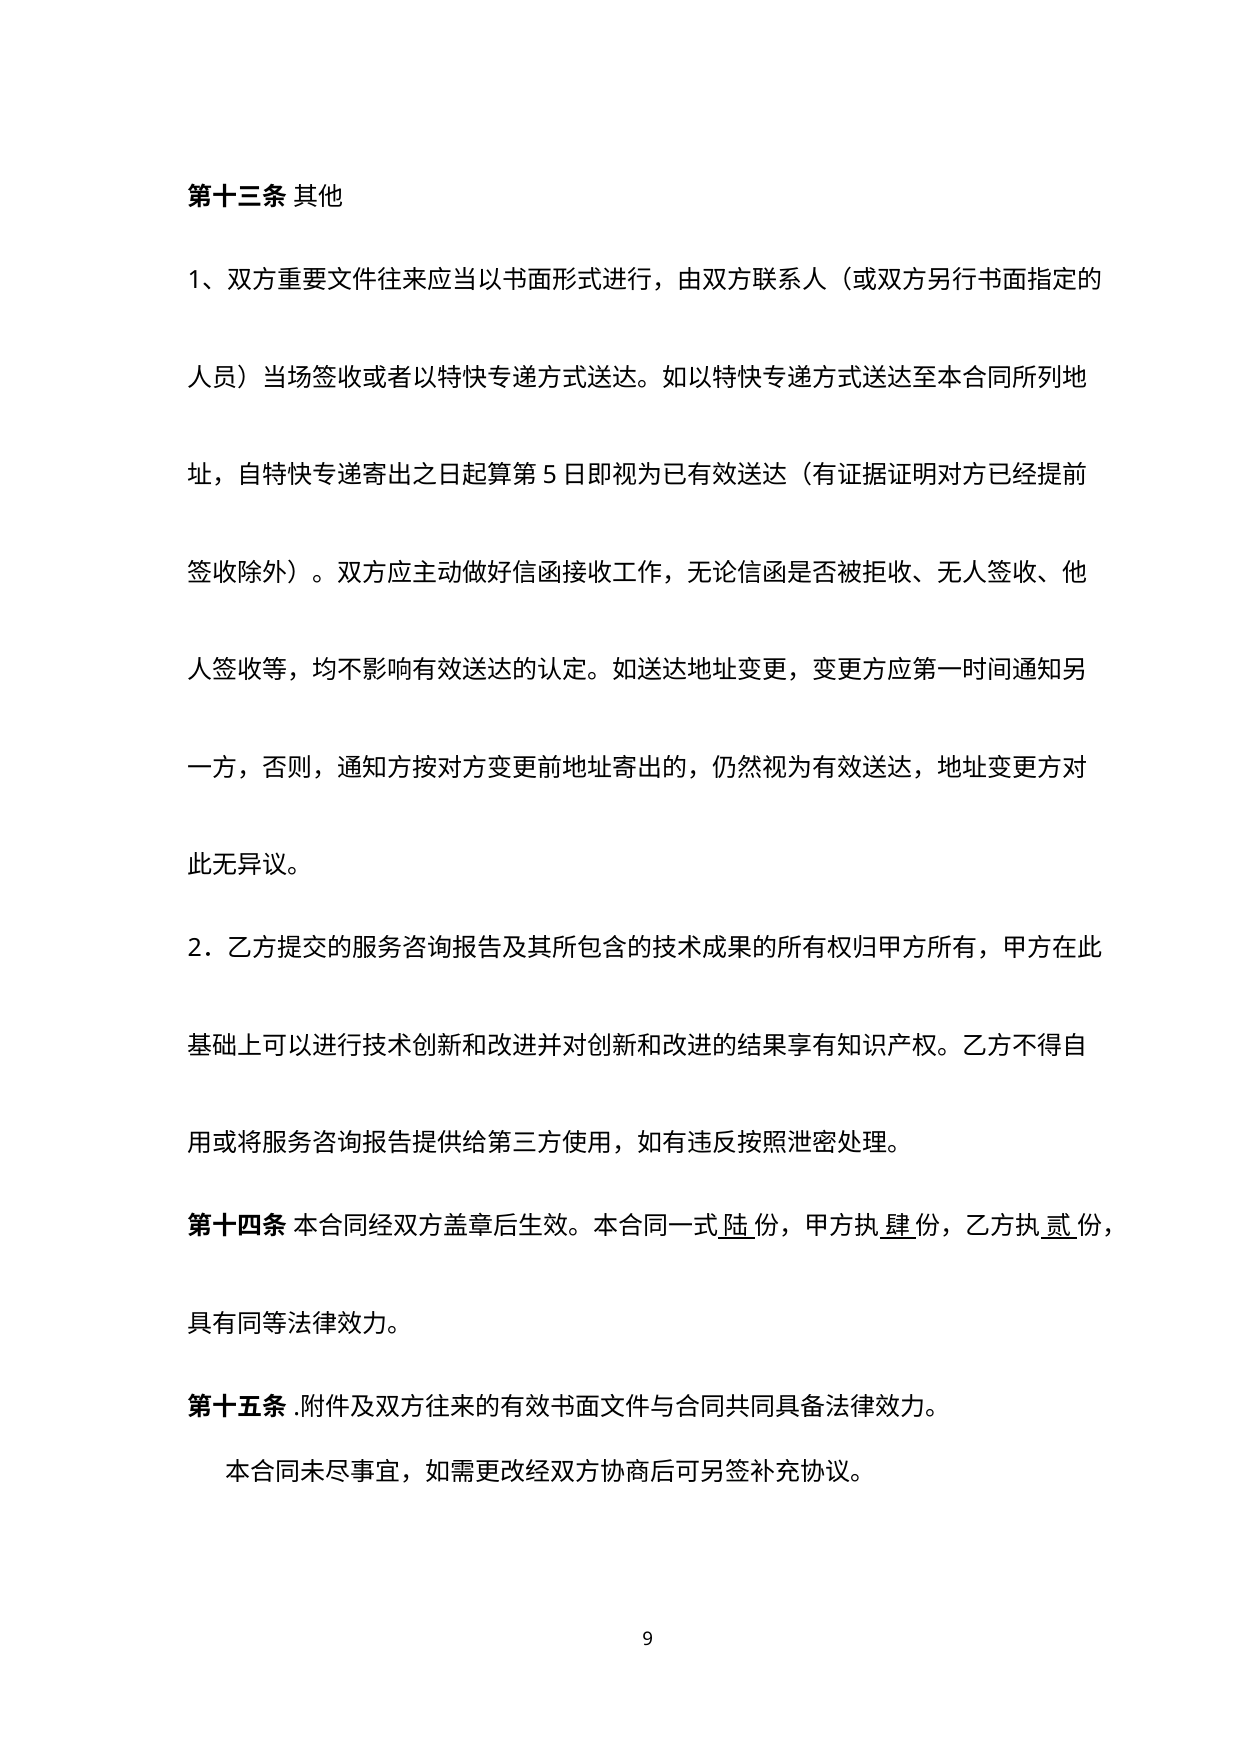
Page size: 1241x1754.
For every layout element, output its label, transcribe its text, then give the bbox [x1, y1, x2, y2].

text 第十三条 其他 [187, 162, 1107, 227]
text 第十四条 本合同经双方盖章后生效。本合同一式 陆 份，甲方执 肆 份，乙方执 贰 份，具有同等法律效力。 [187, 1191, 1107, 1354]
text 本合同未尽事宜，如需更改经双方协商后可另签补充协议。 [187, 1437, 1107, 1502]
text 2．乙方提交的服务咨询报告及其所包含的技术成果的所有权归甲方所有，甲方在此基础上可以进行技术创新和改进并对创新和改进的结果享有知识产权。乙方不得自用或将服务咨询报告提供给第三方使用，如有违反按照泄密处理。 [187, 913, 1107, 1173]
text 1、双方重要文件往来应当以书面形式进行，由双方联系人（或双方另行书面指定的人员）当场签收或者以特快专递方式送达。如以特快专递方式送达至本合同所列地址，自特快专递寄出之日起算第5日即视为已有效送达（有证据证明对方已经提前签收除外）。双方应主动做好信函接收工作，无论信函是否被拒收、无人签收、他人签收等，均不影响有效送达的认定。如送达地址变更，变更方应第一时间通知另一方，否则，通知方按对方变更前地址寄出的，仍然视为有效送达，地址变更方对此无异议。 [187, 245, 1107, 895]
text 第十五条 .附件及双方往来的有效书面文件与合同共同具备法律效力。 [187, 1372, 1107, 1437]
